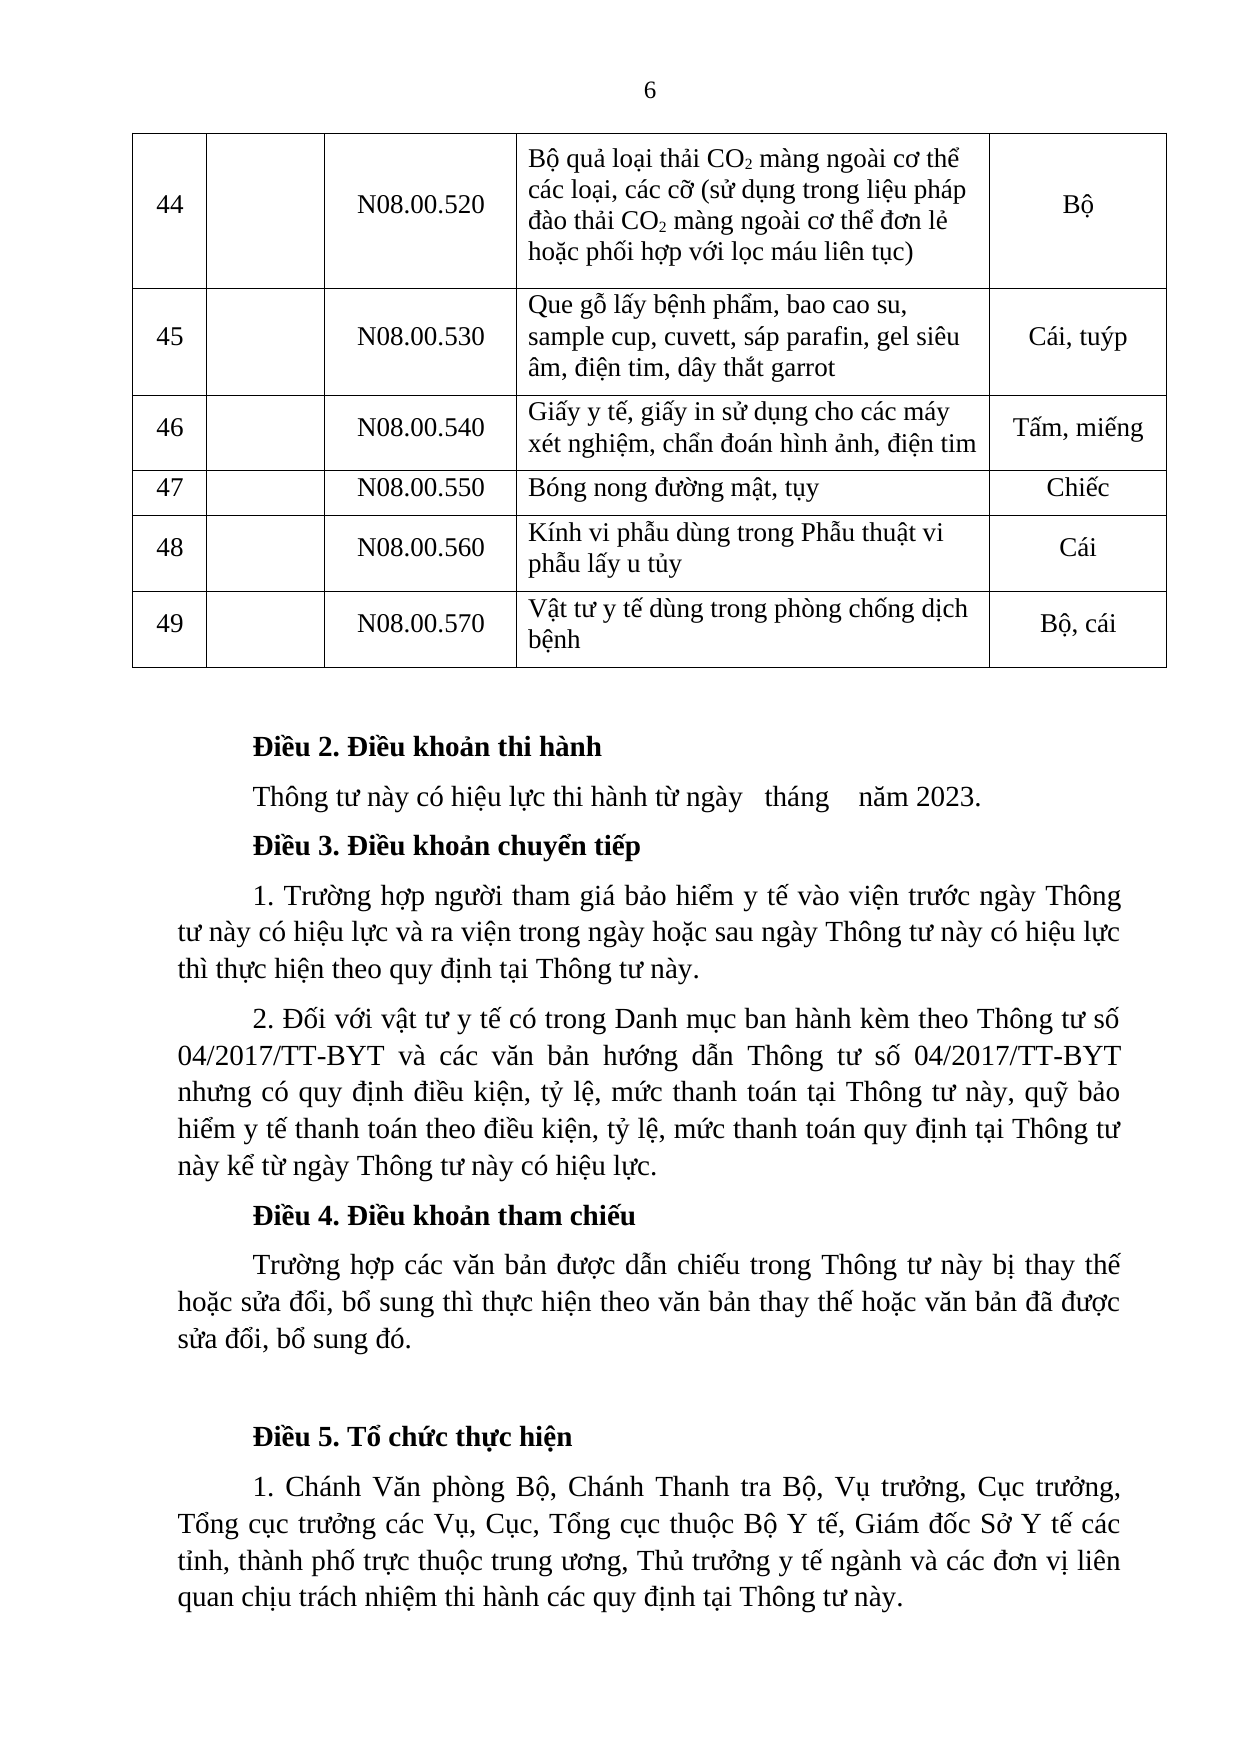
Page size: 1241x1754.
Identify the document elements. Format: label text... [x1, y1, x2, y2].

text Điều 3. Điều khoản chuyển tiếp [177, 828, 1122, 862]
table_cell 44 [133, 134, 206, 287]
table_cell Vật tư y tế dùng trong phòng chống dịch bệnh [517, 592, 989, 667]
text Điều 5. Tổ chức thực hiện [177, 1419, 1122, 1453]
table_cell Kính vi phẫu dùng trong Phẫu thuật vi phẫu lấy u tủy [517, 516, 989, 591]
table_cell N08.00.560 [325, 516, 516, 591]
table_cell 49 [133, 592, 206, 667]
table_cell [207, 289, 324, 394]
table_cell Bộ quả loại thải CO2 màng ngoài cơ thể các loại, các cỡ (sử dụng trong liệu pháp đào thải CO2 màng ngoài cơ thể đơn lẻ hoặc phối hợp với lọc máu liên tục) [517, 134, 989, 287]
table_cell 47 [133, 471, 206, 515]
text 1. Chánh Văn phòng Bộ, Chánh Thanh tra Bộ, Vụ trưởng, Cục trưởng, Tổng cục trưởng các Vụ, Cục, Tổng cục thuộc Bộ Y tế, Giám đốc Sở Y tế các tỉnh, thành phố trực thuộc trung ương, Thủ trưởng y tế ngành và các đơn vị liên quan chịu trách nhiệm thi hành các quy định tại Thông tư này. [177, 1469, 1122, 1613]
table_cell N08.00.570 [325, 592, 516, 667]
text 1. Trường hợp người tham giá bảo hiểm y tế vào viện trước ngày Thông tư này có hiệu lực và ra viện trong ngày hoặc sau ngày Thông tư này có hiệu lực thì thực hiện theo quy định tại Thông tư này. [177, 878, 1122, 985]
table_cell N08.00.550 [325, 471, 516, 515]
table_cell N08.00.520 [325, 134, 516, 287]
table_cell N08.00.540 [325, 396, 516, 470]
table_cell Que gỗ lấy bệnh phẩm, bao cao su, sample cup, cuvett, sáp parafin, gel siêu âm, điện tim, dây thắt garrot [517, 289, 989, 394]
table_cell [207, 471, 324, 515]
table_cell Bộ [990, 134, 1166, 287]
table_cell 48 [133, 516, 206, 591]
table_cell [207, 516, 324, 591]
table_cell Chiếc [990, 471, 1166, 515]
table_cell Bóng nong đường mật, tụy [517, 471, 989, 515]
table_cell [207, 592, 324, 667]
table_cell 45 [133, 289, 206, 394]
text Thông tư này có hiệu lực thi hành từ ngày tháng năm 2023. [177, 779, 1122, 812]
table_cell [207, 396, 324, 470]
table_cell Cái, tuýp [990, 289, 1166, 394]
table_cell Bộ, cái [990, 592, 1166, 667]
table_cell N08.00.530 [325, 289, 516, 394]
text 2. Đối với vật tư y tế có trong Danh mục ban hành kèm theo Thông tư số 04/2017/TT-BYT và các văn bản hướng dẫn Thông tư số 04/2017/TT-BYT nhưng có quy định điều kiện, tỷ lệ, mức thanh toán tại Thông tư này, quỹ bảo hiểm y tế thanh toán theo điều kiện, tỷ lệ, mức thanh toán quy định tại Thông tư này kể từ ngày Thông tư này có hiệu lực. [177, 1001, 1122, 1182]
table_cell Giấy y tế, giấy in sử dụng cho các máy xét nghiệm, chẩn đoán hình ảnh, điện tim [517, 396, 989, 470]
table_cell [207, 134, 324, 287]
table_cell Tấm, miếng [990, 396, 1166, 470]
text Điều 2. Điều khoản thi hành [177, 729, 1122, 763]
table_cell Cái [990, 516, 1166, 591]
text Trường hợp các văn bản được dẫn chiếu trong Thông tư này bị thay thế hoặc sửa đổi, bổ sung thì thực hiện theo văn bản thay thế hoặc văn bản đã được sửa đổi, bổ sung đó. [177, 1247, 1122, 1354]
text Điều 4. Điều khoản tham chiếu [177, 1198, 1122, 1231]
table_cell 46 [133, 396, 206, 470]
